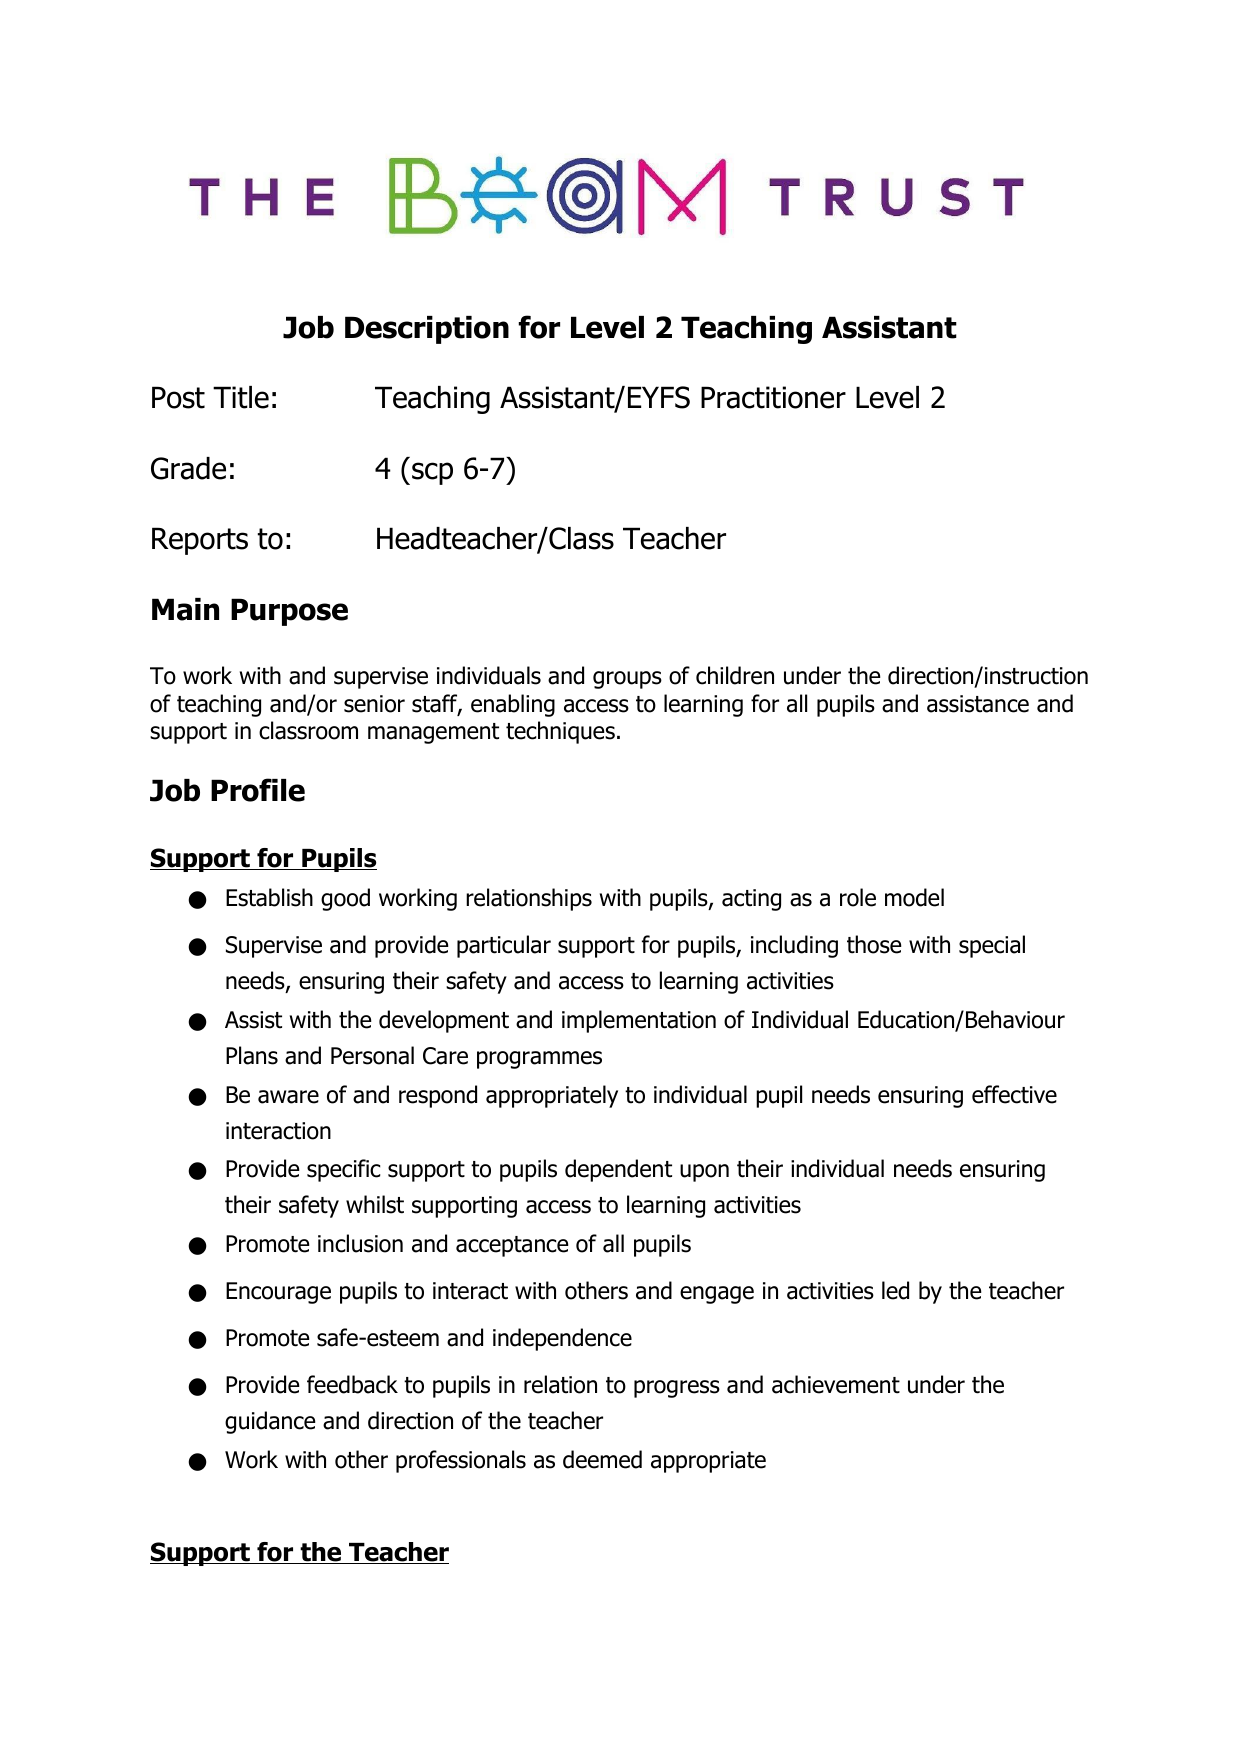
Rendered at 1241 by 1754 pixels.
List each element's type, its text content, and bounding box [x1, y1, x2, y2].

text Support for the Teacher [150, 1537, 1090, 1567]
list Supervise and provide particular support for pupils, including those with special needs, ensuring their safety and access to learning activities [187, 920, 1090, 994]
list Assist with the development and implementation of Individual Education/Behaviour Plans and Personal Care programmes [187, 994, 1090, 1069]
list Be aware of and respond appropriately to individual pupil needs ensuring effective interaction [187, 1069, 1090, 1144]
text To work with and supervise individuals and groups of children under the direction/instruction of teaching and/or senior staff, enabling access to learning for all pupils and assistance and support in classroom management techniques. [150, 661, 1090, 744]
list Work with other professionals as deemed appropriate [187, 1434, 1090, 1481]
list Provide specific support to pupils dependent upon their individual needs ensuring their safety whilst supporting access to learning activities [187, 1144, 1090, 1218]
list Promote safe-esteem and independence [187, 1312, 1090, 1359]
text Job Profile [150, 744, 1090, 807]
list Provide feedback to pupils in relation to progress and achievement under the guidance and direction of the teacher [187, 1359, 1090, 1434]
text Support for Pupils [150, 843, 1090, 873]
text Main Purpose [150, 591, 1090, 626]
picture [150, 106, 1091, 282]
text Post Title: Teaching Assistant/EYFS Practitioner Level 2 [150, 380, 1090, 415]
text Reports to: Headteacher/Class Teacher [150, 521, 1090, 556]
list Promote inclusion and acceptance of all pupils [187, 1218, 1090, 1266]
text Grade: 4 (scp 6-7) [150, 450, 1090, 485]
text Job Description for Level 2 Teaching Assistant [150, 309, 1090, 344]
list Establish good working relationships with pupils, acting as a role model [187, 873, 1090, 920]
list Encourage pupils to interact with others and engage in activities led by the teacher [187, 1266, 1090, 1312]
